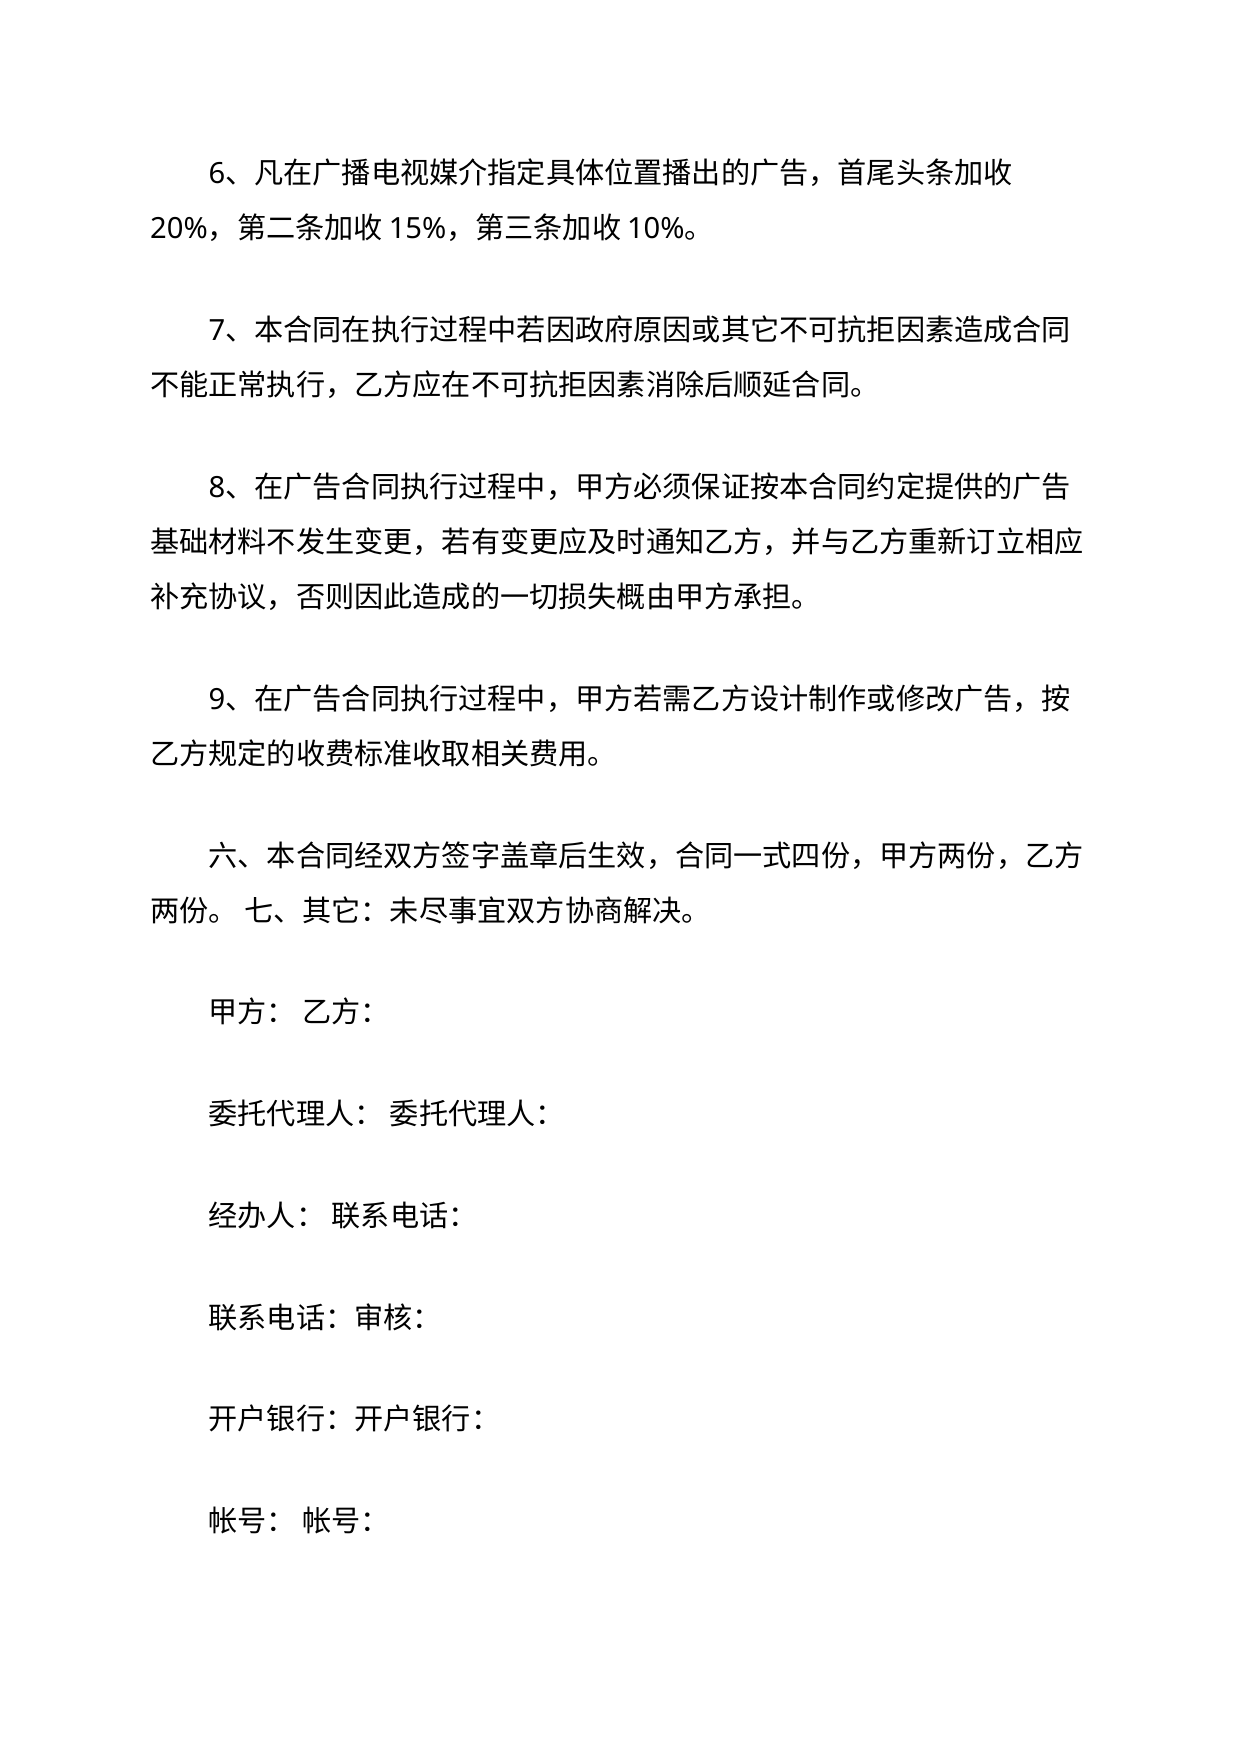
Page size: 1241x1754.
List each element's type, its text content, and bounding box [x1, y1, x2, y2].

text 帐号： 帐号： [150, 1498, 1090, 1540]
text 9、在广告合同执行过程中，甲方若需乙方设计制作或修改广告，按乙方规定的收费标准收取相关费用。 [150, 675, 1090, 773]
text 联系电话：审核： [150, 1294, 1090, 1336]
text 甲方： 乙方： [150, 989, 1090, 1031]
text 6、凡在广播电视媒介指定具体位置播出的广告，首尾头条加收20%，第二条加收15%，第三条加收10%。 [150, 150, 1090, 247]
text 委托代理人： 委托代理人： [150, 1091, 1090, 1133]
text 六、本合同经双方签字盖章后生效，合同一式四份，甲方两份，乙方两份。 七、其它：未尽事宜双方协商解决。 [150, 832, 1090, 929]
text 8、在广告合同执行过程中，甲方必须保证按本合同约定提供的广告基础材料不发生变更，若有变更应及时通知乙方，并与乙方重新订立相应补充协议，否则因此造成的一切损失概由甲方承担。 [150, 464, 1090, 616]
text 7、本合同在执行过程中若因政府原因或其它不可抗拒因素造成合同不能正常执行，乙方应在不可抗拒因素消除后顺延合同。 [150, 307, 1090, 404]
text 开户银行：开户银行： [150, 1396, 1090, 1438]
text 经办人： 联系电话： [150, 1192, 1090, 1235]
